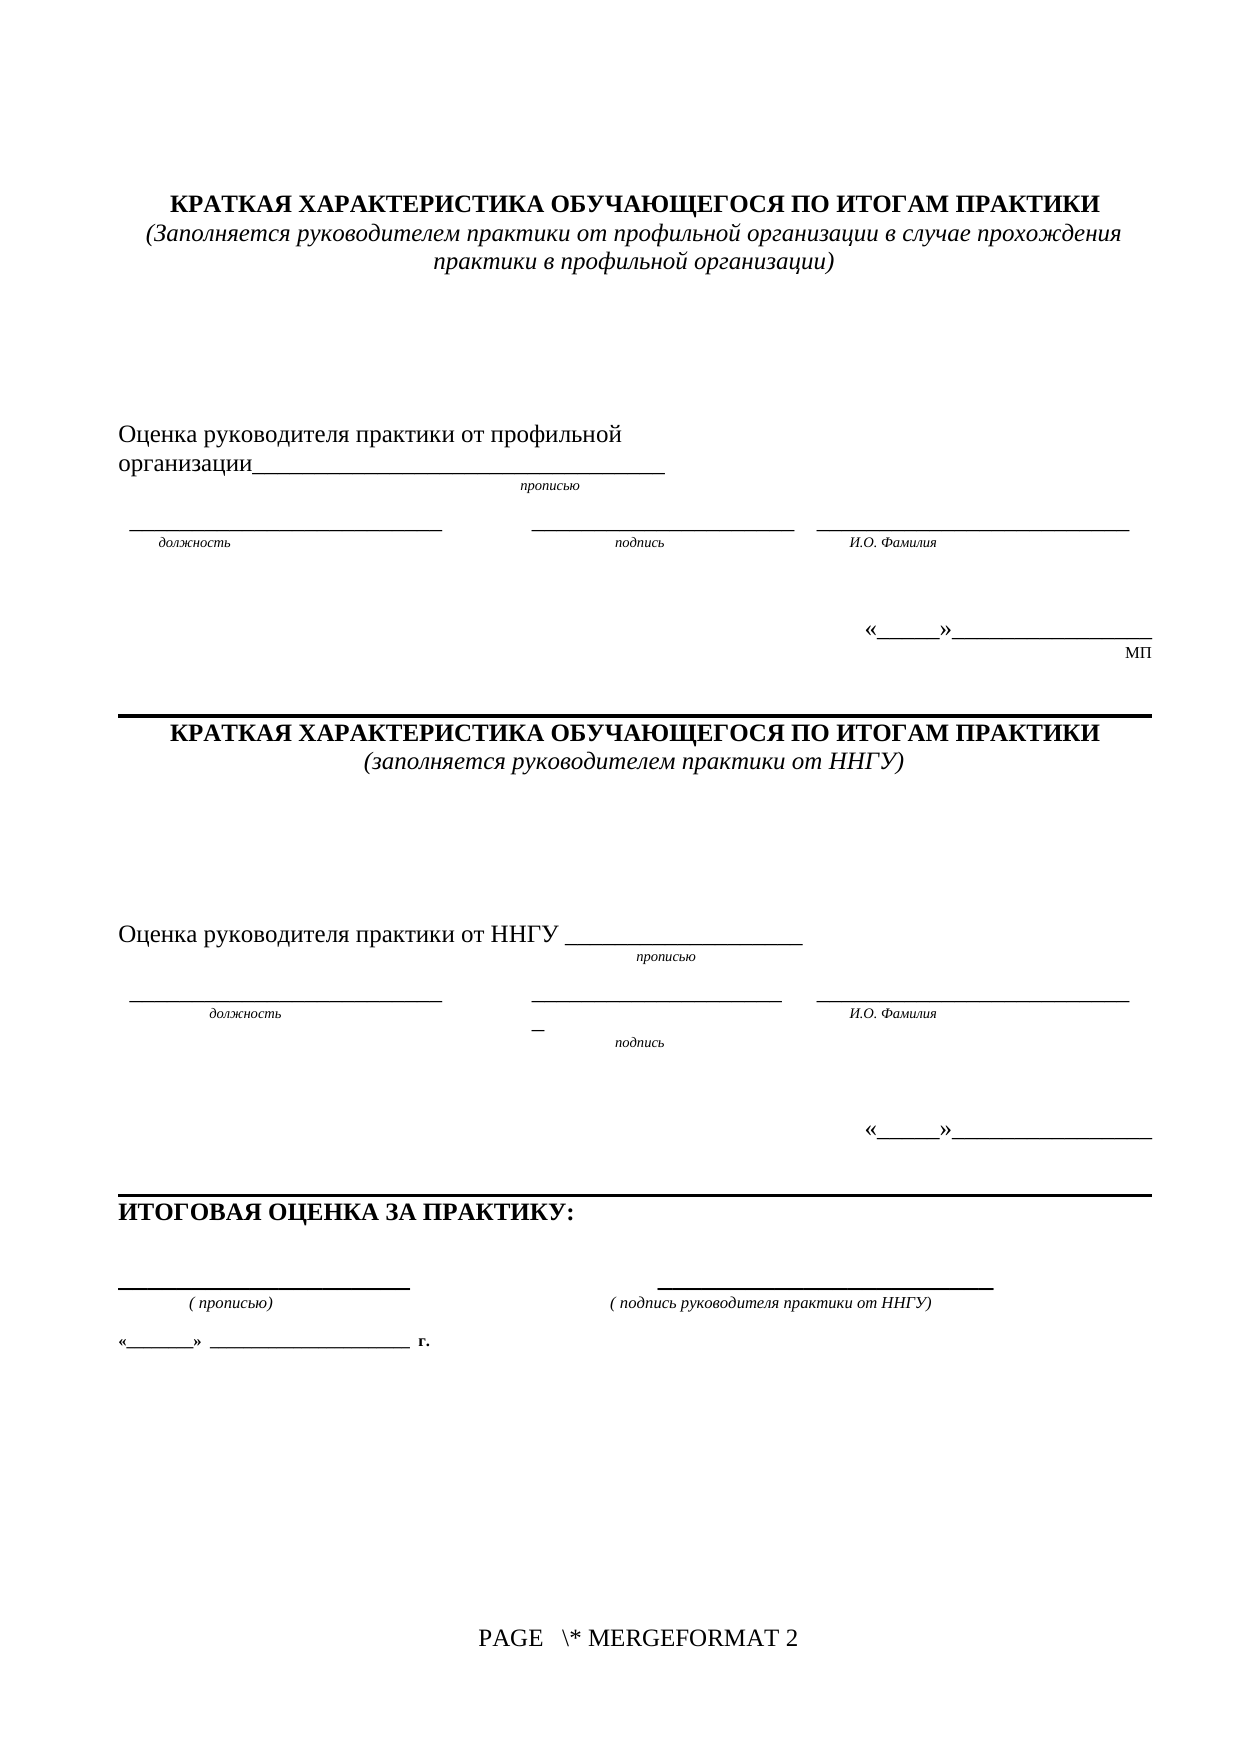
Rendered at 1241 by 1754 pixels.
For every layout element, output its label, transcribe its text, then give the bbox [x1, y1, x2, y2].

text Оценка руководителя практики от профильной организации_________________________________ [118, 419, 1152, 476]
text прописью [118, 948, 1152, 976]
text «_____»________________ [118, 1113, 1152, 1194]
text (Заполняется руководителем практики от профильной организации в случае прохождения практики в профильной организации) [118, 218, 1152, 275]
text КРАТКАЯ ХАРАКТЕРИСТИКА ОБУЧАЮЩЕГОСЯ ПО ИТОГАМ ПРАКТИКИ [118, 189, 1152, 218]
text ИТОГОВАЯ ОЦЕНКА ЗА ПРАКТИКУ: [118, 1197, 1152, 1226]
text Оценка руководителя практики от ННГУ ___________________ [118, 919, 1152, 948]
table_header _________________________ И.О. Фамилия [805, 505, 1152, 563]
table_header _________________________ должность [118, 505, 520, 563]
table_header _________________________ И.О. Фамилия [805, 976, 1152, 1063]
text (заполняется руководителем практики от ННГУ) [118, 746, 1152, 775]
table_header _____________________ подпись [520, 976, 805, 1063]
text «________» ________________________ г. [118, 1331, 1152, 1350]
text ( прописью) ( подпись руководителя практики от ННГУ) [118, 1293, 1152, 1312]
text КРАТКАЯ ХАРАКТЕРИСТИКА ОБУЧАЮЩЕГОСЯ ПО ИТОГАМ ПРАКТИКИ [118, 718, 1152, 746]
text прописью [118, 476, 1152, 505]
text ____________________ _______________________ [118, 1259, 1152, 1293]
table_header _________________________ должность [118, 976, 520, 1063]
text МП [118, 642, 1152, 714]
table_header _____________________ подпись [520, 505, 805, 563]
text «_____»________________ [118, 613, 1152, 642]
